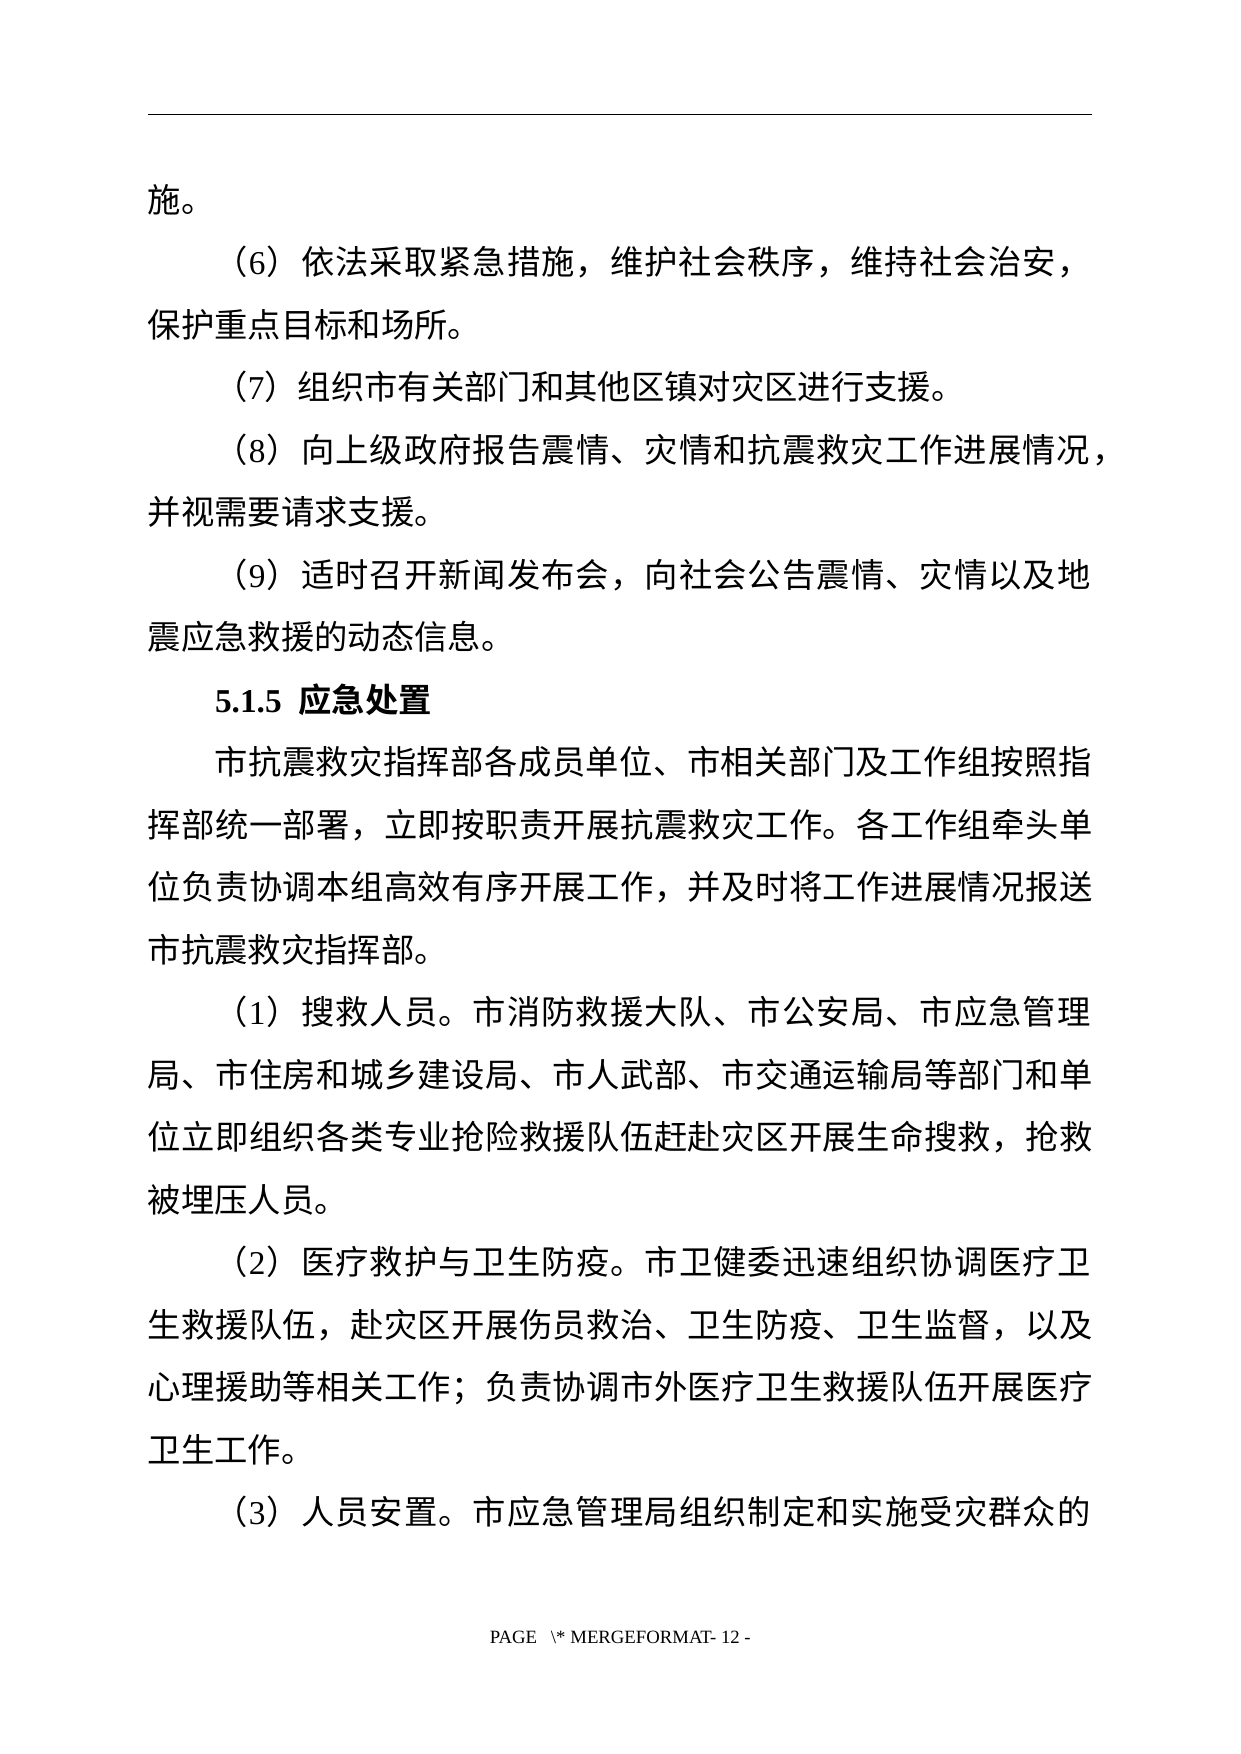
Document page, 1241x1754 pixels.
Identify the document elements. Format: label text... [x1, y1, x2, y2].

text （9）适时召开新闻发布会，向社会公告震情、灾情以及地震应急救援的动态信息。 [148, 537, 1092, 662]
text （1）搜救人员。市消防救援大队、市公安局、市应急管理局、市住房和城乡建设局、市人武部、市交通运输局等部门和单位立即组织各类专业抢险救援队伍赶赴灾区开展生命搜救，抢救被埋压人员。 [148, 974, 1092, 1224]
text （2）医疗救护与卫生防疫。市卫健委迅速组织协调医疗卫生救援队伍，赴灾区开展伤员救治、卫生防疫、卫生监督，以及心理援助等相关工作；负责协调市外医疗卫生救援队伍开展医疗卫生工作。 [148, 1224, 1092, 1474]
text （6）依法采取紧急措施，维护社会秩序，维持社会治安，保护重点目标和场所。 [148, 224, 1092, 349]
text 市抗震救灾指挥部各成员单位、市相关部门及工作组按照指挥部统一部署，立即按职责开展抗震救灾工作。各工作组牵头单位负责协调本组高效有序开展工作，并及时将工作进展情况报送市抗震救灾指挥部。 [148, 724, 1092, 974]
text （7）组织市有关部门和其他区镇对灾区进行支援。 [148, 349, 1092, 412]
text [148, 1474, 1092, 1537]
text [148, 162, 1092, 224]
text 5.1.5 应急处置 [148, 662, 1092, 724]
text （8）向上级政府报告震情、灾情和抗震救灾工作进展情况，并视需要请求支援。 [148, 412, 1092, 537]
